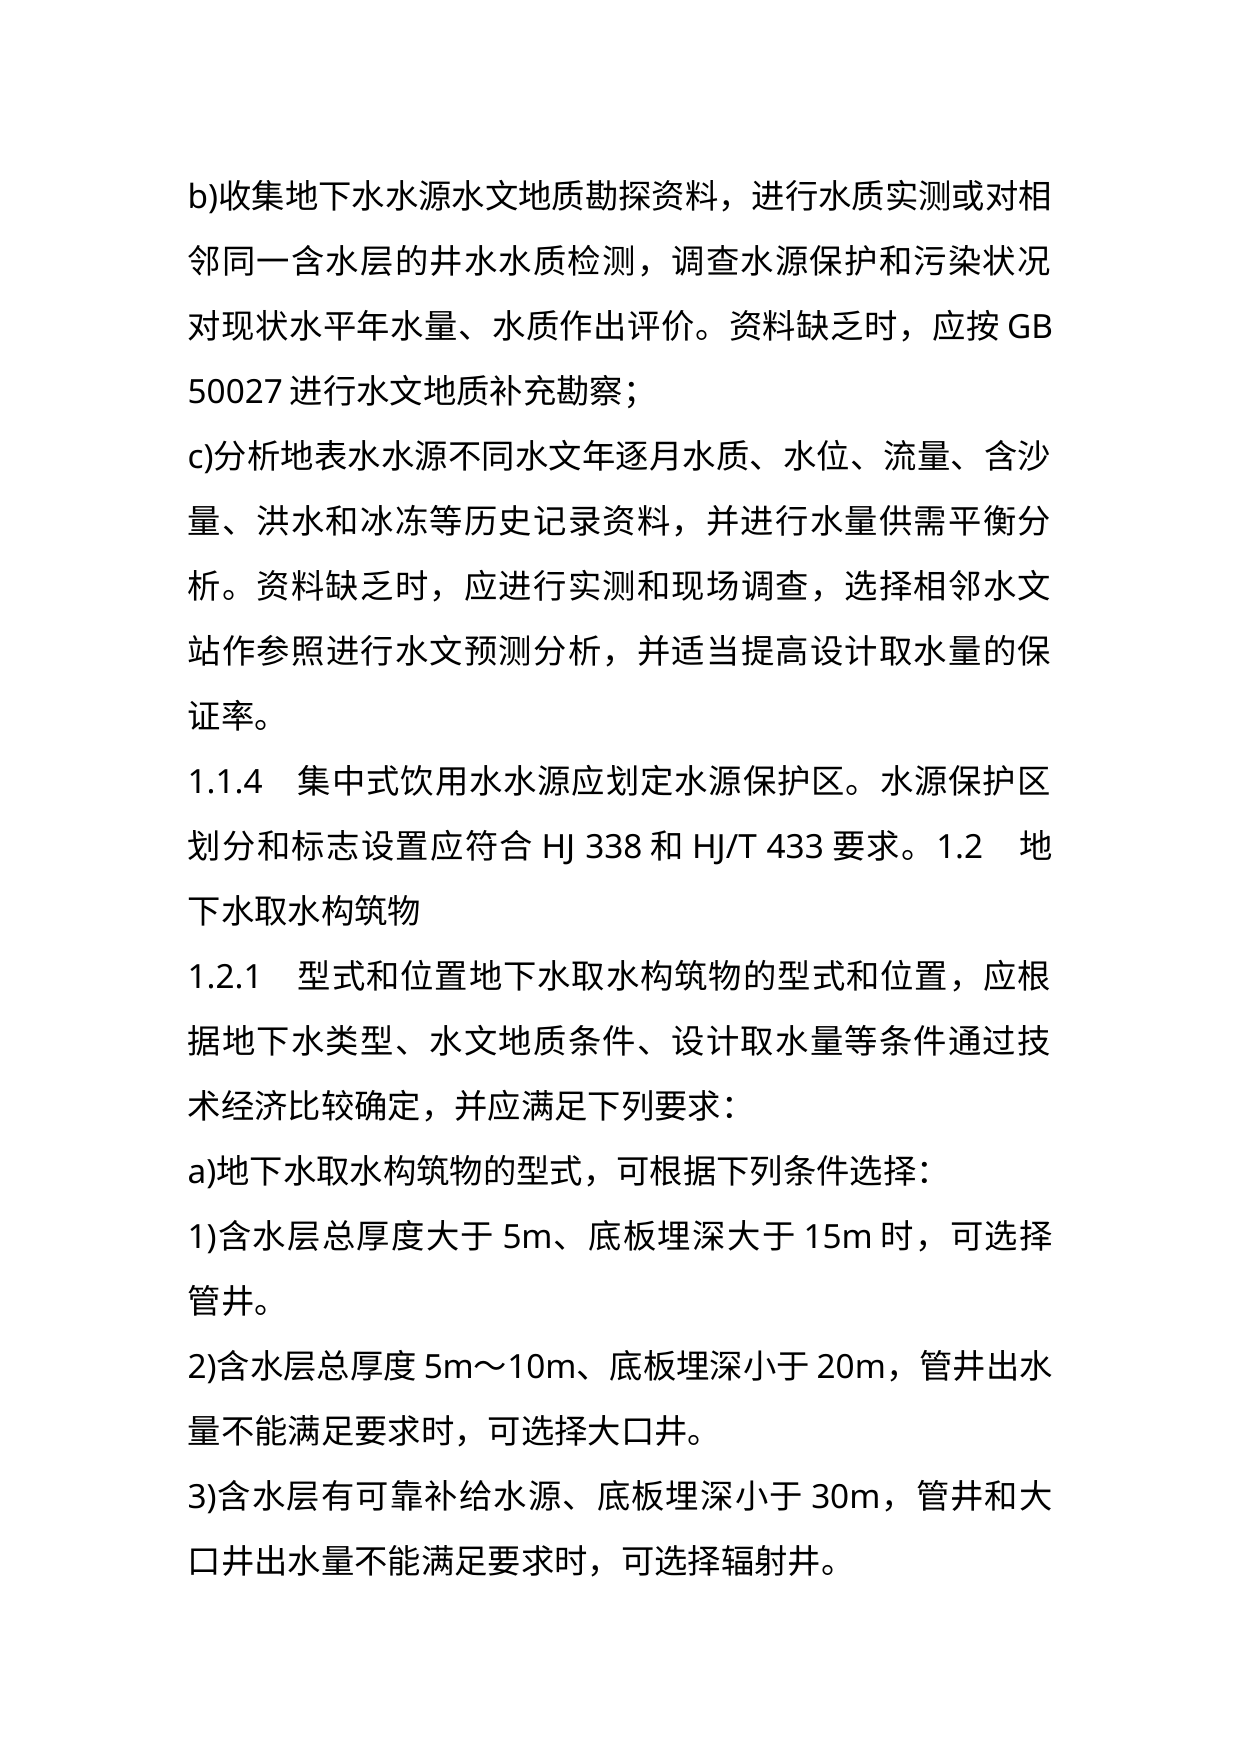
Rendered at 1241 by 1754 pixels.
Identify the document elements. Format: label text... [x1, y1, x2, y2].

text 2)含水层总厚度5m～10m、底板埋深小于20m，管井出水量不能满足要求时，可选择大口井。 [187, 1332, 1053, 1462]
text 1.1.4 集中式饮用水水源应划定水源保护区。水源保护区划分和标志设置应符合HJ 338和HJ/T 433要求。1.2 地下水取水构筑物 [187, 747, 1053, 942]
text 1)含水层总厚度大于5m、底板埋深大于15m时，可选择管井。 [187, 1202, 1053, 1332]
text c)分析地表水水源不同水文年逐月水质、水位、流量、含沙量、洪水和冰冻等历史记录资料，并进行水量供需平衡分析。资料缺乏时，应进行实测和现场调查，选择相邻水文站作参照进行水文预测分析，并适当提高设计取水量的保证率。 [187, 422, 1053, 747]
text b)收集地下水水源水文地质勘探资料，进行水质实测或对相邻同一含水层的井水水质检测，调查水源保护和污染状况，对现状水平年水量、水质作出评价。资料缺乏时，应按GB 50027进行水文地质补充勘察； [187, 162, 1053, 422]
text a)地下水取水构筑物的型式，可根据下列条件选择： [187, 1137, 1053, 1202]
text 3)含水层有可靠补给水源、底板埋深小于30m，管井和大口井出水量不能满足要求时，可选择辐射井。 [187, 1462, 1053, 1592]
text 1.2.1 型式和位置地下水取水构筑物的型式和位置，应根据地下水类型、水文地质条件、设计取水量等条件通过技术经济比较确定，并应满足下列要求： [187, 942, 1053, 1137]
